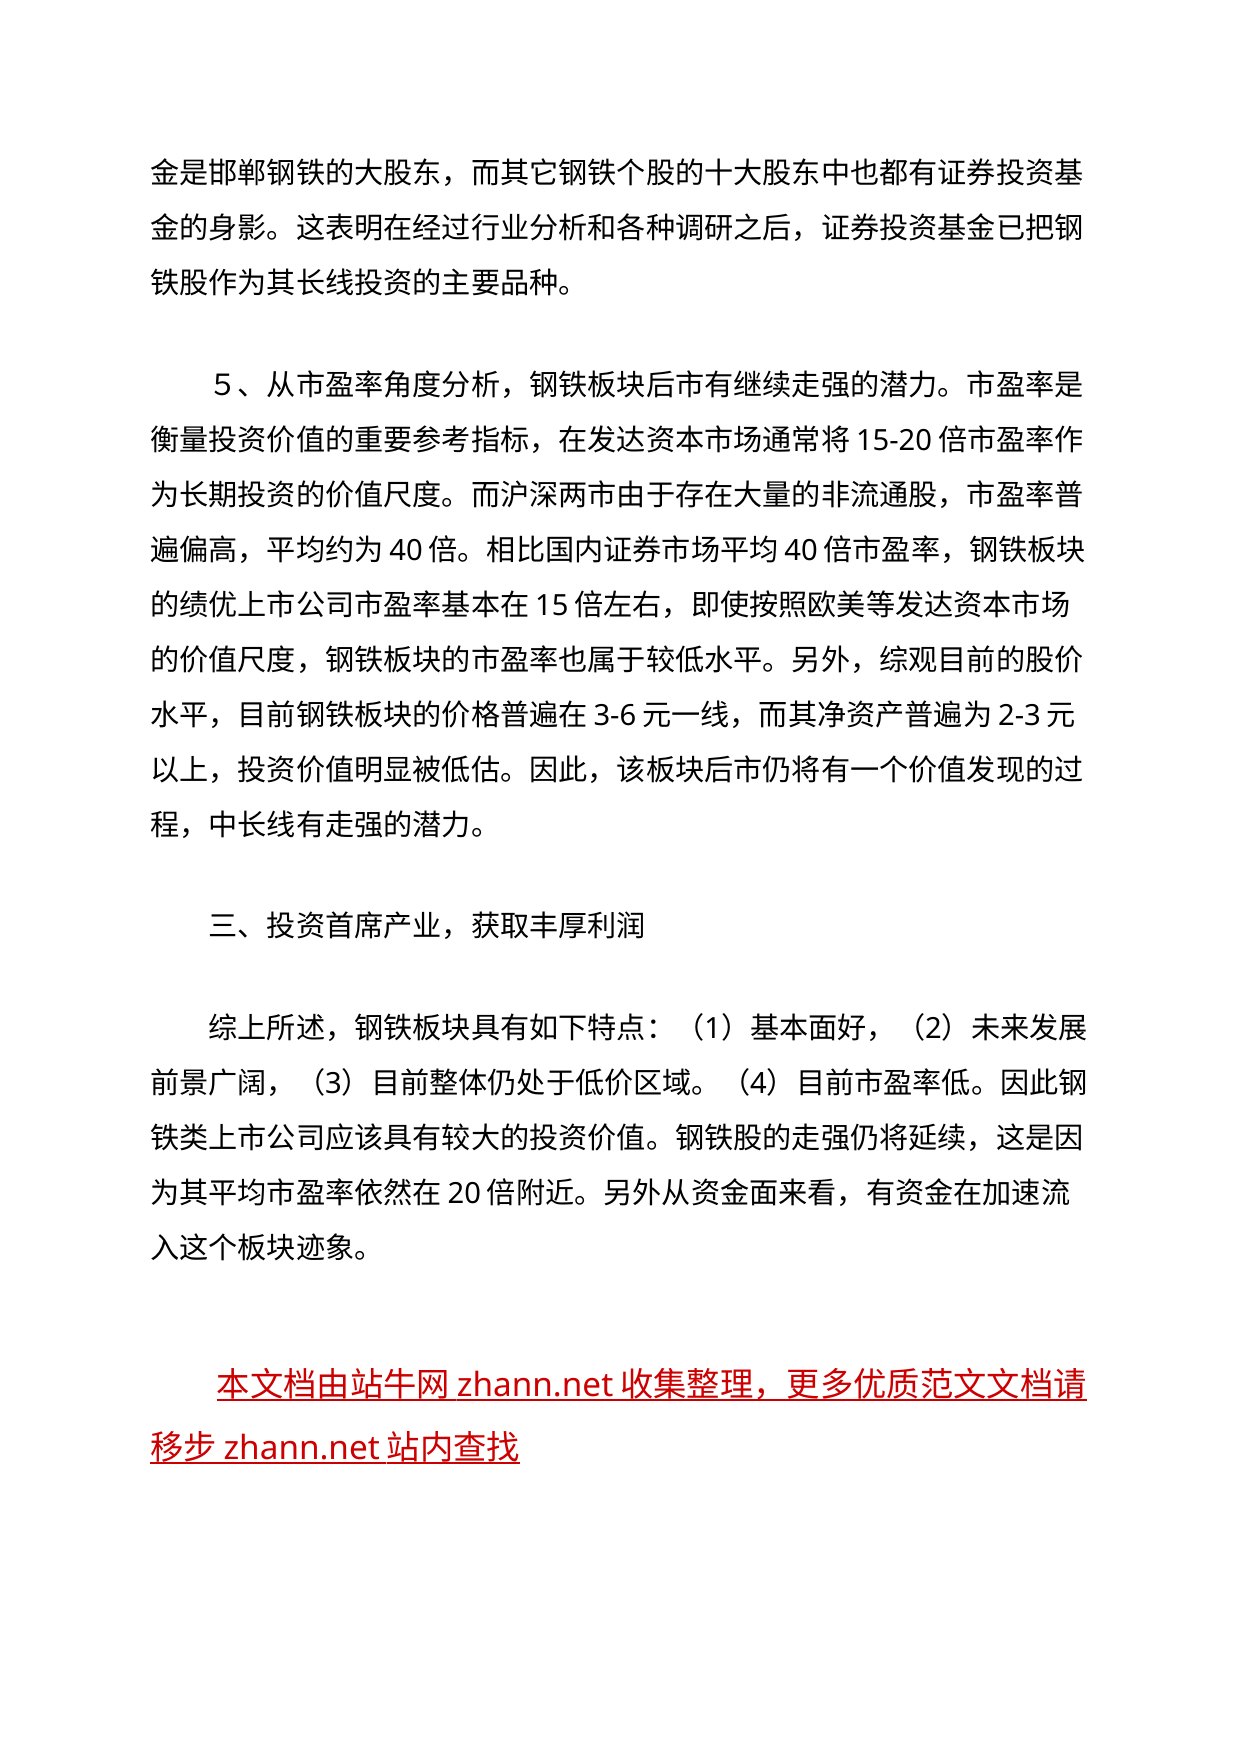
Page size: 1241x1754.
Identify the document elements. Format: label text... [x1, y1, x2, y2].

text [150, 150, 1090, 302]
text 本文档由站牛网zhann.net收集整理，更多优质范文文档请移步zhann.net站内查找 [150, 1358, 1090, 1469]
text 综上所述，钢铁板块具有如下特点：（1）基本面好，（2）未来发展前景广阔，（3）目前整体仍处于低价区域。（4）目前市盈率低。因此钢铁类上市公司应该具有较大的投资价值。钢铁股的走强仍将延续，这是因为其平均市盈率依然在20倍附近。另外从资金面来看，有资金在加速流入这个板块迹象。 [150, 1005, 1090, 1267]
text ５、从市盈率角度分析，钢铁板块后市有继续走强的潜力。市盈率是衡量投资价值的重要参考指标，在发达资本市场通常将15-20倍市盈率作为长期投资的价值尺度。而沪深两市由于存在大量的非流通股，市盈率普遍偏高，平均约为40倍。相比国内证券市场平均40倍市盈率，钢铁板块的绩优上市公司市盈率基本在15倍左右，即使按照欧美等发达资本市场的价值尺度，钢铁板块的市盈率也属于较低水平。另外，综观目前的股价水平，目前钢铁板块的价格普遍在3-6元一线，而其净资产普遍为2-3元以上，投资价值明显被低估。因此，该板块后市仍将有一个价值发现的过程，中长线有走强的潜力。 [150, 362, 1090, 843]
text 三、投资首席产业，获取丰厚利润 [150, 903, 1090, 945]
